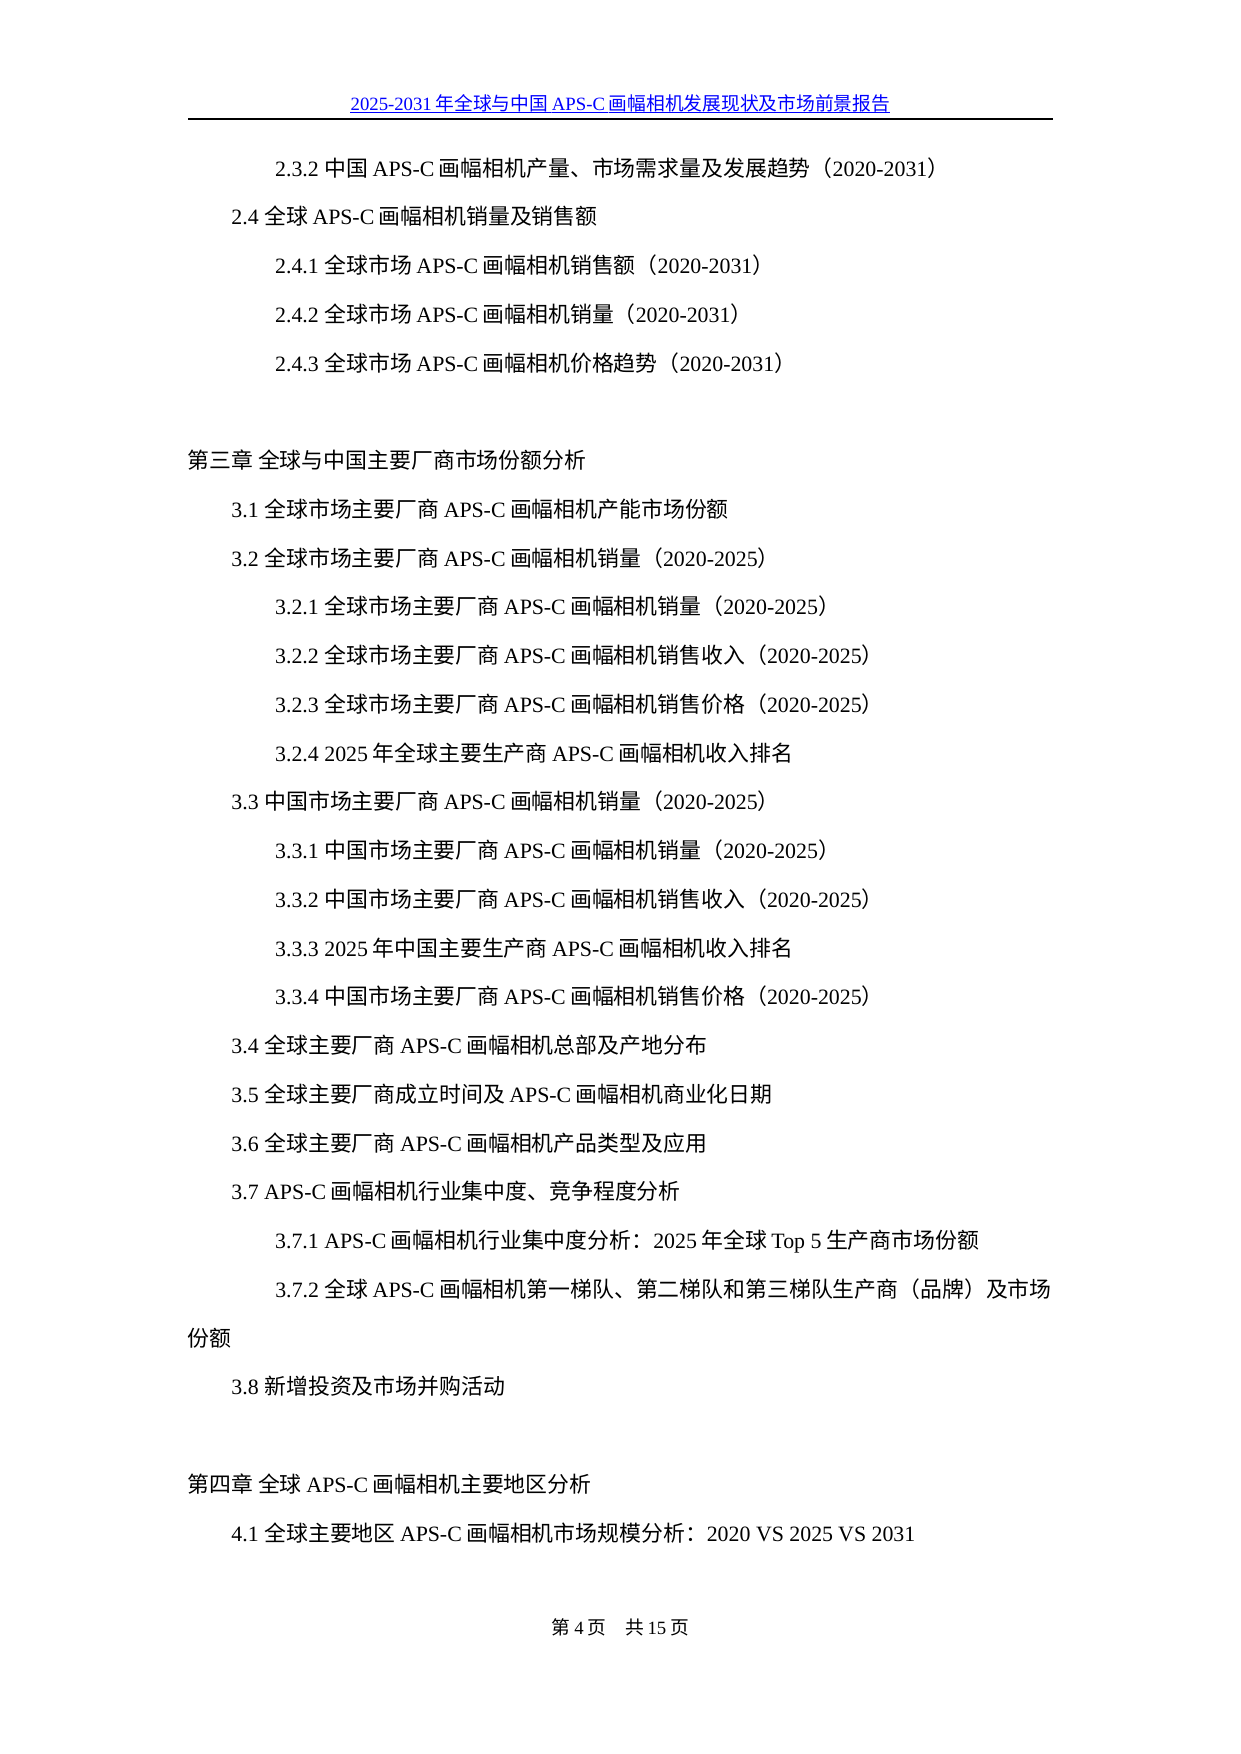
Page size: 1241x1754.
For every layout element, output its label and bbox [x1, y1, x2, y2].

text [187, 150, 1053, 1548]
